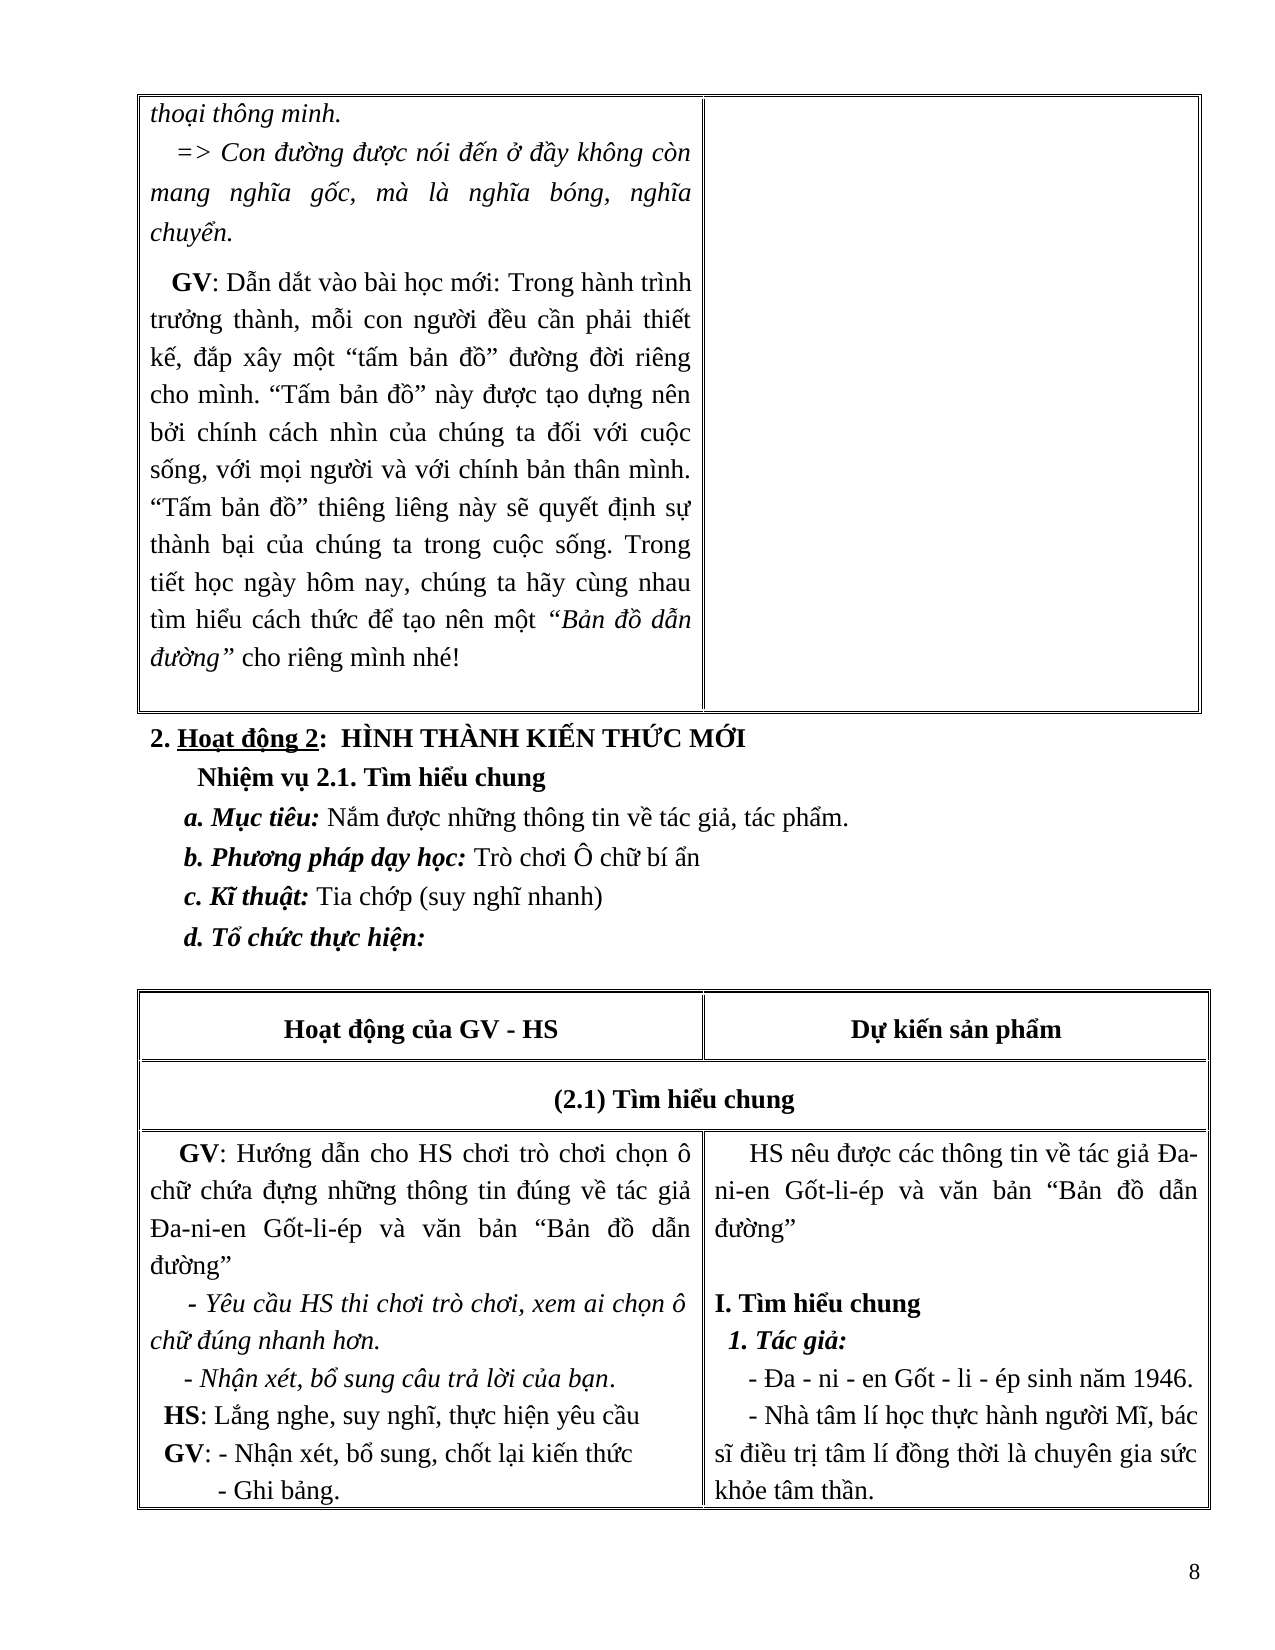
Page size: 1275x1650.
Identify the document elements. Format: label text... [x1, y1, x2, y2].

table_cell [703, 97, 1198, 711]
table_header Dự kiến sản phẩm [703, 992, 1208, 1059]
table_header Hoạt động của GV - HS [140, 993, 703, 1059]
text d. Tổ chức thực hiện: [150, 918, 1200, 954]
text 2. Hoạt động 2: HÌNH THÀNH KIẾN THỨC MỚI [150, 721, 1200, 754]
text a. Mục tiêu: Nắm được những thông tin về tác giả, tác phẩm. [150, 800, 1200, 833]
table_cell (2.1) Tìm hiểu chung [139, 1059, 1209, 1129]
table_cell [139, 1129, 703, 1507]
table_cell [703, 1129, 1209, 1507]
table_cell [140, 97, 703, 711]
text b. Phương pháp dạy học: Trò chơi Ô chữ bí ẩn [150, 839, 1200, 873]
text c. Kĩ thuật: Tia chớp (suy nghĩ nhanh) [150, 879, 1200, 912]
text Nhiệm vụ 2.1. Tìm hiểu chung [150, 760, 1200, 793]
